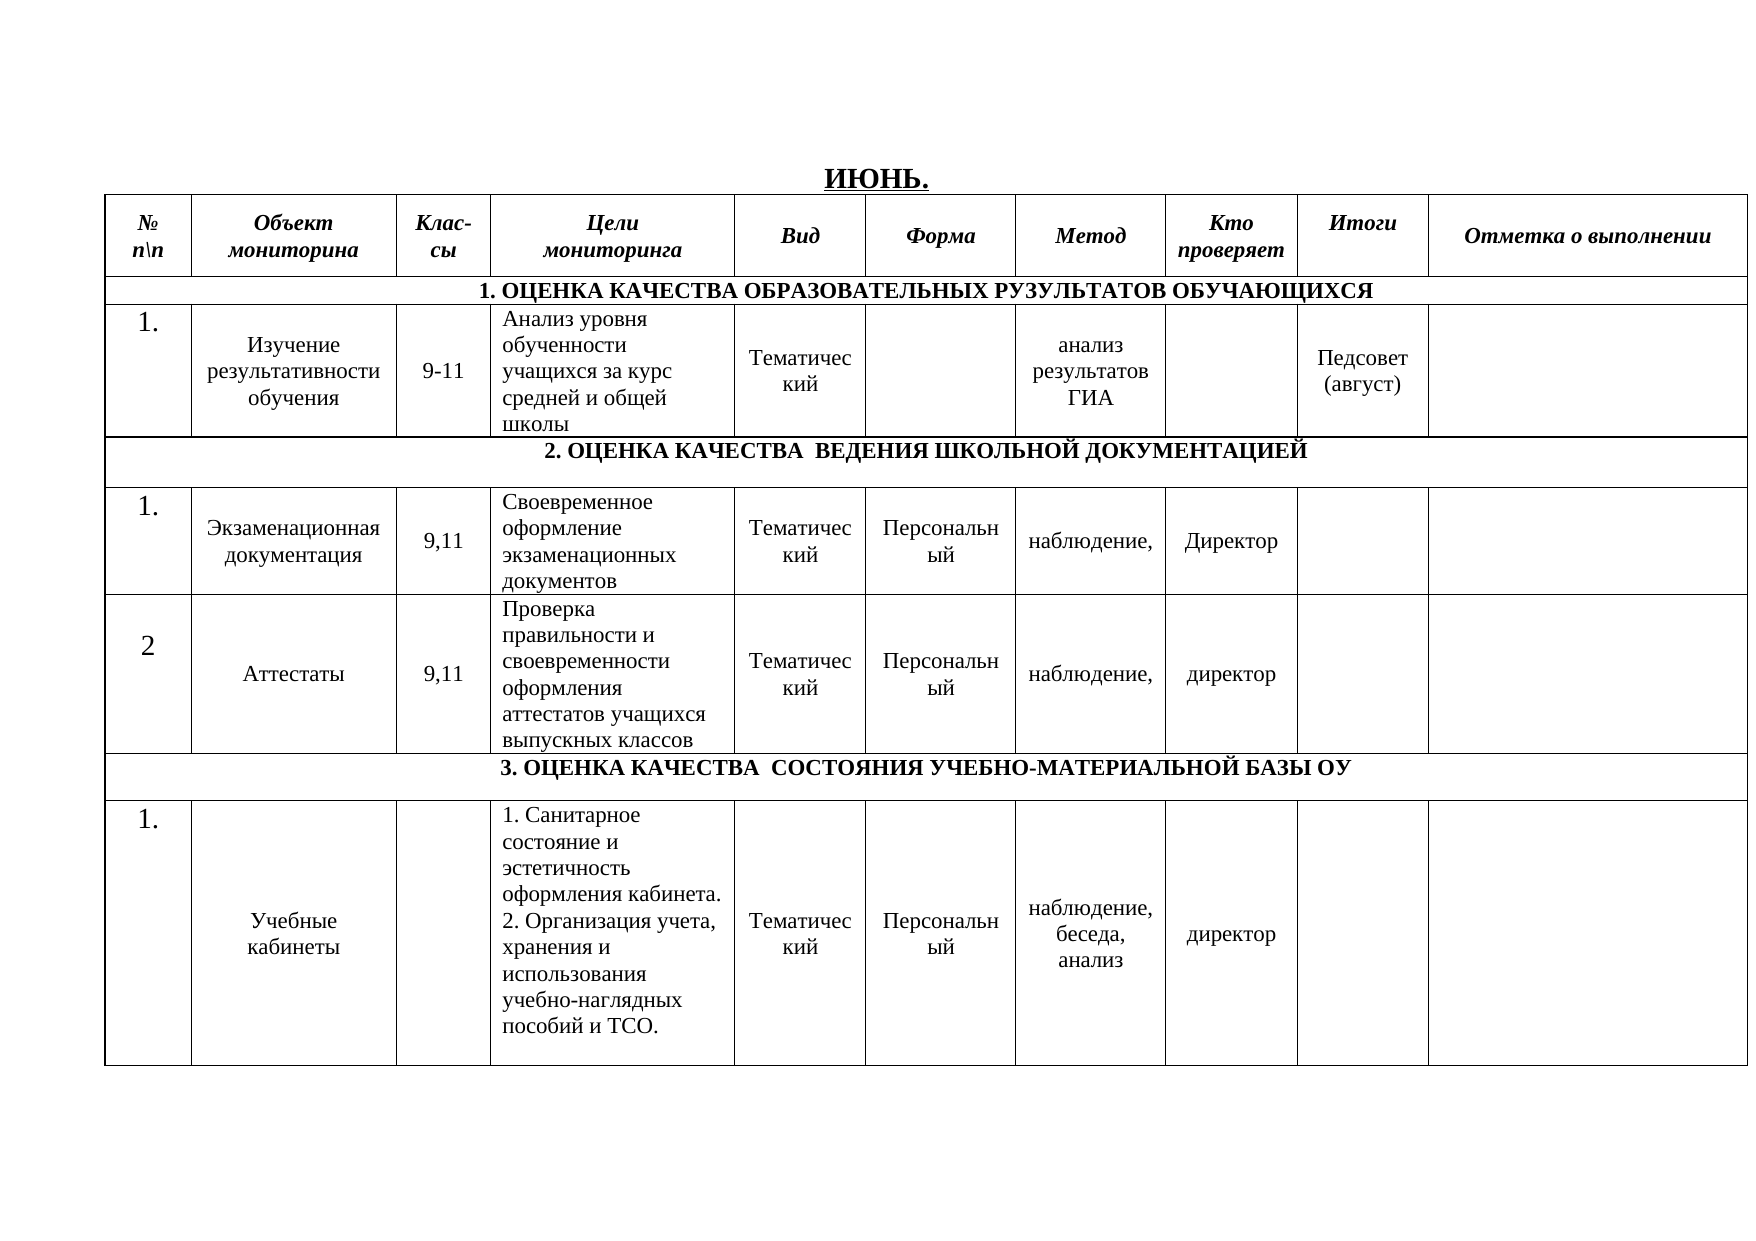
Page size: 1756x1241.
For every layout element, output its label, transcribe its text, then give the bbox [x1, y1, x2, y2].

table_cell наблюдение, беседа, анализ [1016, 801, 1165, 1065]
table_header Клас- сы [397, 195, 490, 276]
table_cell Персональный [866, 595, 1015, 753]
table_cell 9,11 [397, 488, 490, 593]
table_cell [1429, 801, 1747, 1065]
table_cell Тематический [735, 305, 865, 436]
table_cell Изучение результативности обучения [192, 305, 396, 436]
table_cell 9-11 [397, 305, 490, 436]
text ИЮНЬ. [46, 161, 1707, 194]
table_cell 1. ОЦЕНКА КАЧЕСТВА ОБРАЗОВАТЕЛЬНЫХ РУЗУЛЬТАТОВ ОБУЧАЮЩИХСЯ [106, 277, 1747, 303]
table_header Форма [866, 195, 1015, 276]
table_cell 1. [106, 801, 191, 1065]
table_cell Педсовет (август) [1298, 305, 1428, 436]
table_cell Персональный [866, 801, 1015, 1065]
table_cell Проверка правильности и своевременности оформления аттестатов учащихся выпускных классов [491, 595, 734, 753]
table_header № п\п [106, 195, 191, 276]
table_cell 3. ОЦЕНКА КАЧЕСТВА СОСТОЯНИЯ УЧЕБНО-МАТЕРИАЛЬНОЙ БАЗЫ ОУ [106, 754, 1747, 800]
table_cell Аттестаты [192, 595, 396, 753]
table_cell 2 [106, 595, 191, 753]
table_cell [1166, 305, 1297, 436]
table_header Итоги [1298, 195, 1428, 276]
table_cell Тематический [735, 595, 865, 753]
table_cell Тематический [735, 801, 865, 1065]
table_cell [1429, 305, 1747, 436]
table_header Кто проверяет [1166, 195, 1297, 276]
table_cell Учебные кабинеты [192, 801, 396, 1065]
table_cell 1. Санитарное состояние и эстетичность оформления кабинета. 2. Организация учета, хранения и использования учебно-наглядных пособий и ТСО. [491, 801, 734, 1065]
table_header Метод [1016, 195, 1165, 276]
table_cell Директор [1166, 488, 1297, 593]
table_cell 1. [106, 488, 191, 593]
table_cell [866, 305, 1015, 436]
table_cell Своевременное оформление экзаменационных документов [491, 488, 734, 593]
table_cell 1. [106, 305, 191, 436]
table_cell [1298, 595, 1428, 753]
table_cell [1298, 801, 1428, 1065]
table_cell Тематический [735, 488, 865, 593]
table_cell [1429, 595, 1747, 753]
table_cell директор [1166, 595, 1297, 753]
table_cell Анализ уровня обученности учащихся за курс средней и общей школы [491, 305, 734, 436]
table_cell 2. ОЦЕНКА КАЧЕСТВА ВЕДЕНИЯ ШКОЛЬНОЙ ДОКУМЕНТАЦИЕЙ [106, 438, 1747, 487]
table_cell 9,11 [397, 595, 490, 753]
table_cell Персональный [866, 488, 1015, 593]
table_cell [1429, 488, 1747, 593]
table_cell директор [1166, 801, 1297, 1065]
table_header Вид [735, 195, 865, 276]
table_cell [1298, 488, 1428, 593]
table_header Объект мониторина [192, 195, 396, 276]
table_cell наблюдение, [1016, 488, 1165, 593]
table_cell анализ результатов ГИА [1016, 305, 1165, 436]
table_cell Экзаменационная документация [192, 488, 396, 593]
table_header Отметка о выполнении [1429, 195, 1747, 276]
table_header Цели мониторинга [491, 195, 734, 276]
table_cell [397, 801, 490, 1065]
table_cell наблюдение, [1016, 595, 1165, 753]
